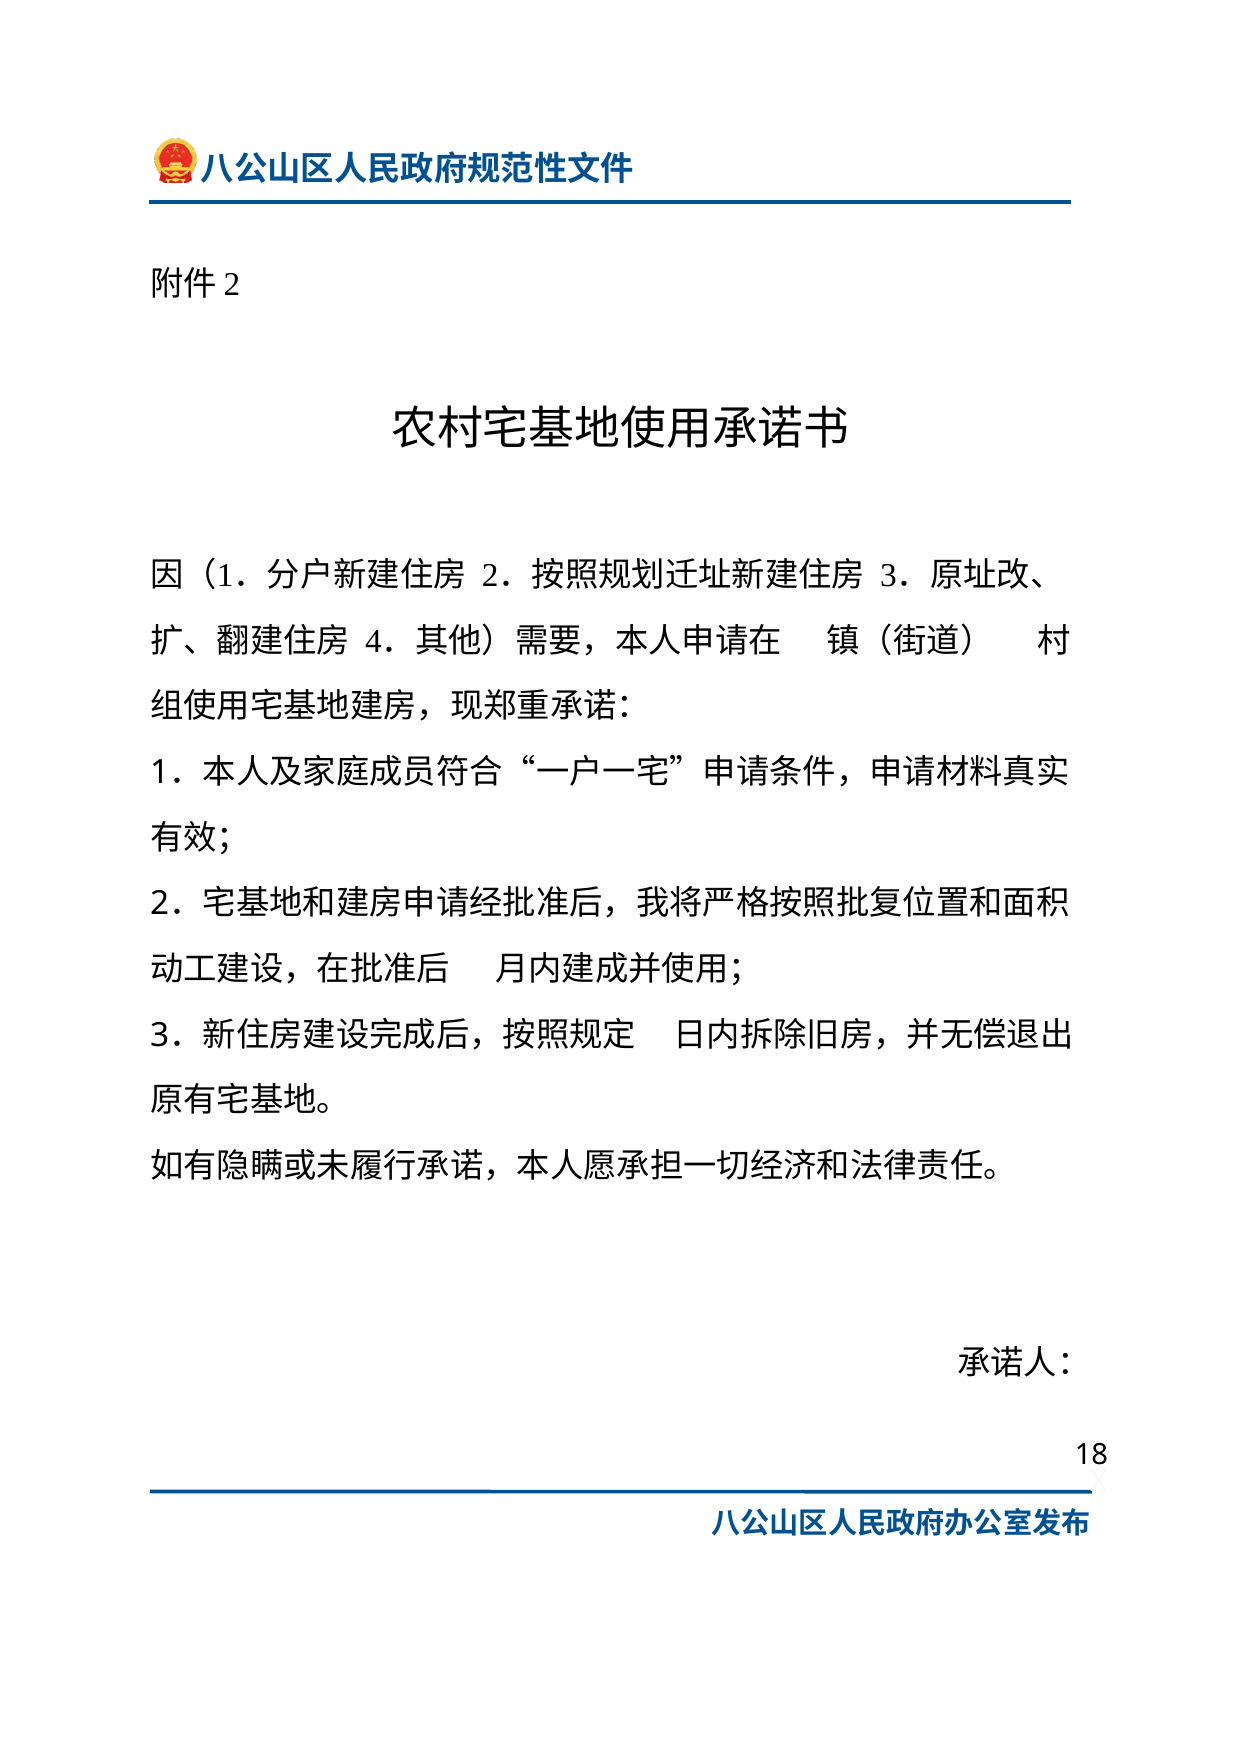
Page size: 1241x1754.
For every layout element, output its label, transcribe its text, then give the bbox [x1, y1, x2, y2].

text 2．宅基地和建房申请经批准后，我将严格按照批复位置和面积动工建设，在批准后 月内建成并使用； [150, 867, 1090, 999]
text 农村宅基地使用承诺书 [150, 375, 1090, 474]
text 承诺人： [150, 1327, 1090, 1392]
text 因（1．分户新建住房 2．按照规划迁址新建住房 3．原址改、扩、翻建住房 4．其他）需要，本人申请在 镇（街道） 村 组使用宅基地建房，现郑重承诺： [150, 539, 1090, 736]
picture [150, 136, 201, 187]
text 3．新住房建设完成后，按照规定 日内拆除旧房，并无偿退出原有宅基地。 [150, 999, 1090, 1130]
text 如有隐瞒或未履行承诺，本人愿承担一切经济和法律责任。 [150, 1130, 1090, 1196]
text 附件2 [150, 248, 1090, 314]
text 1．本人及家庭成员符合“一户一宅”申请条件，申请材料真实有效； [150, 736, 1090, 867]
